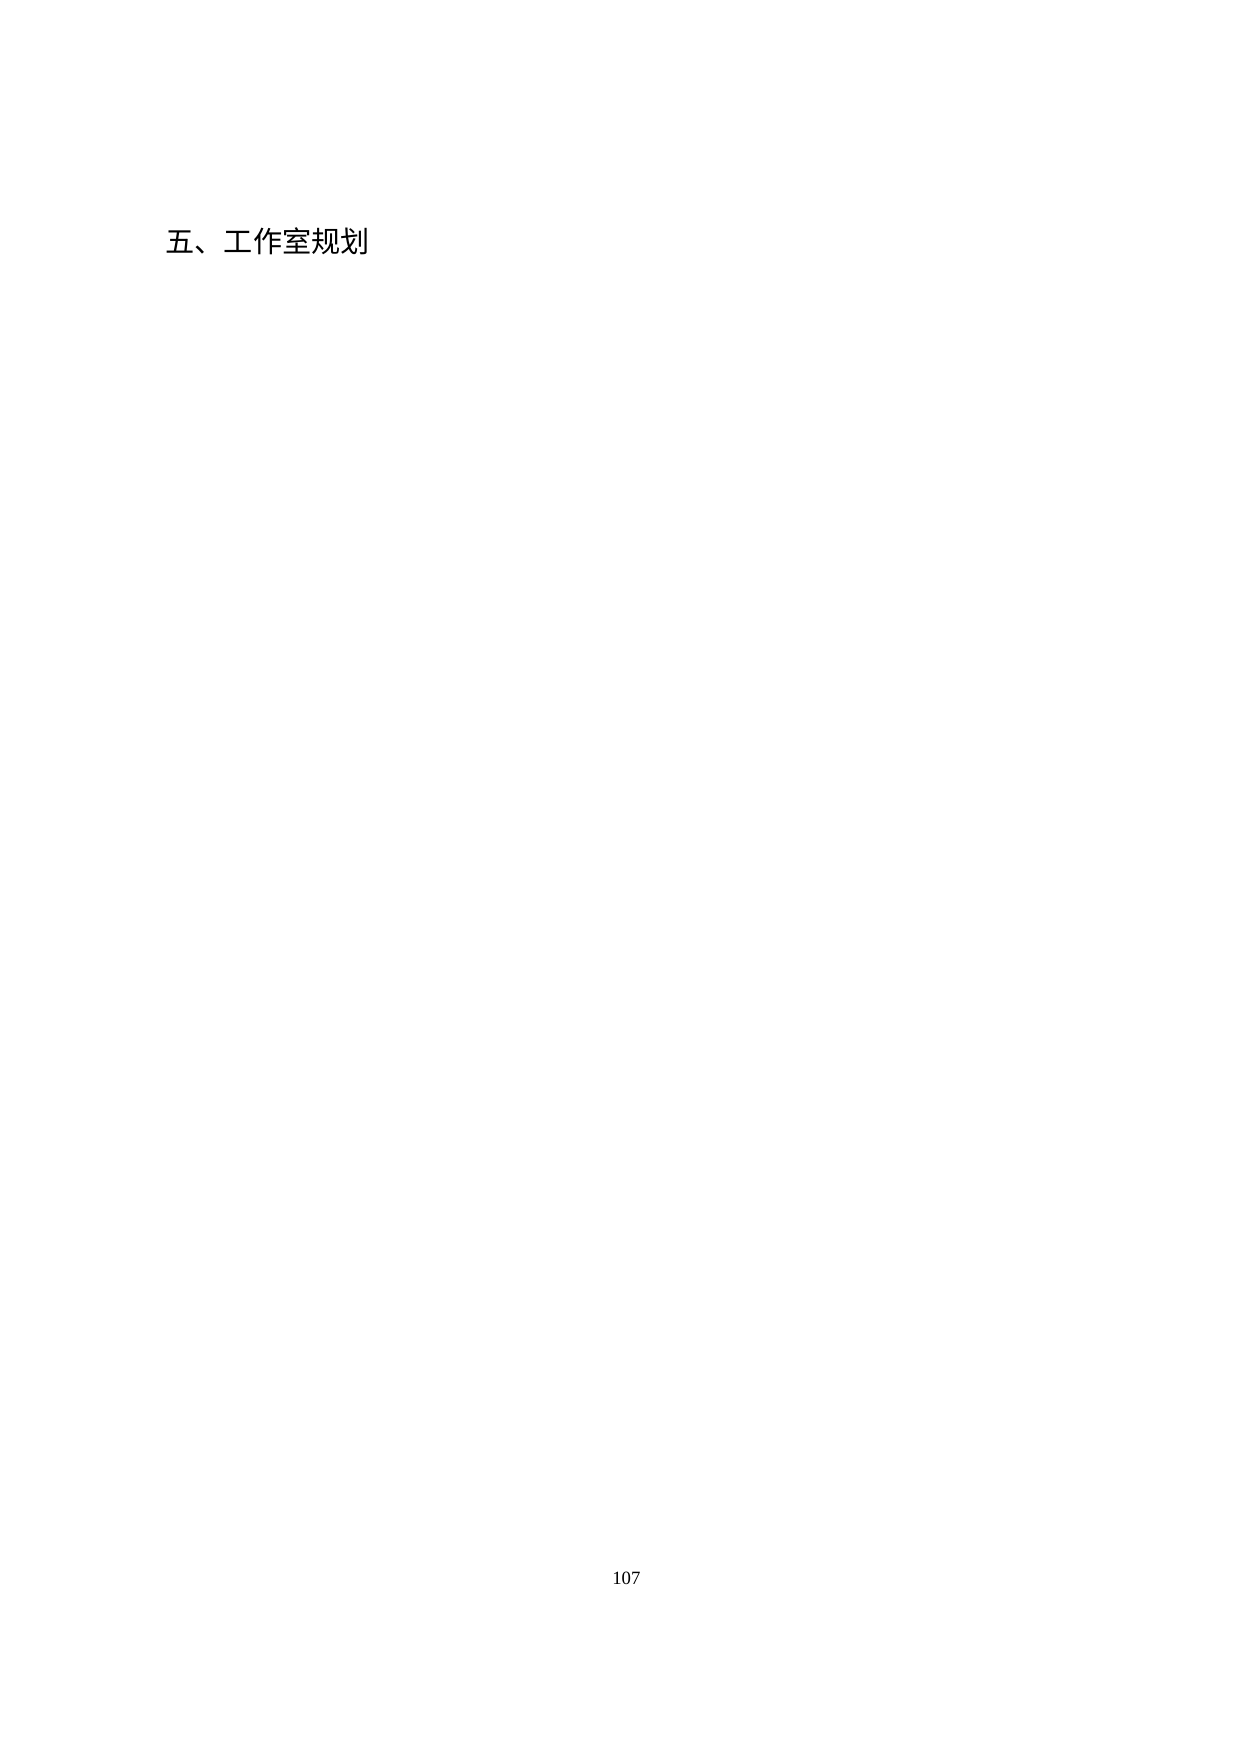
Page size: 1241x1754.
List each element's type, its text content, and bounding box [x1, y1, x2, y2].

text 五、工作室规划 [165, 218, 1087, 261]
